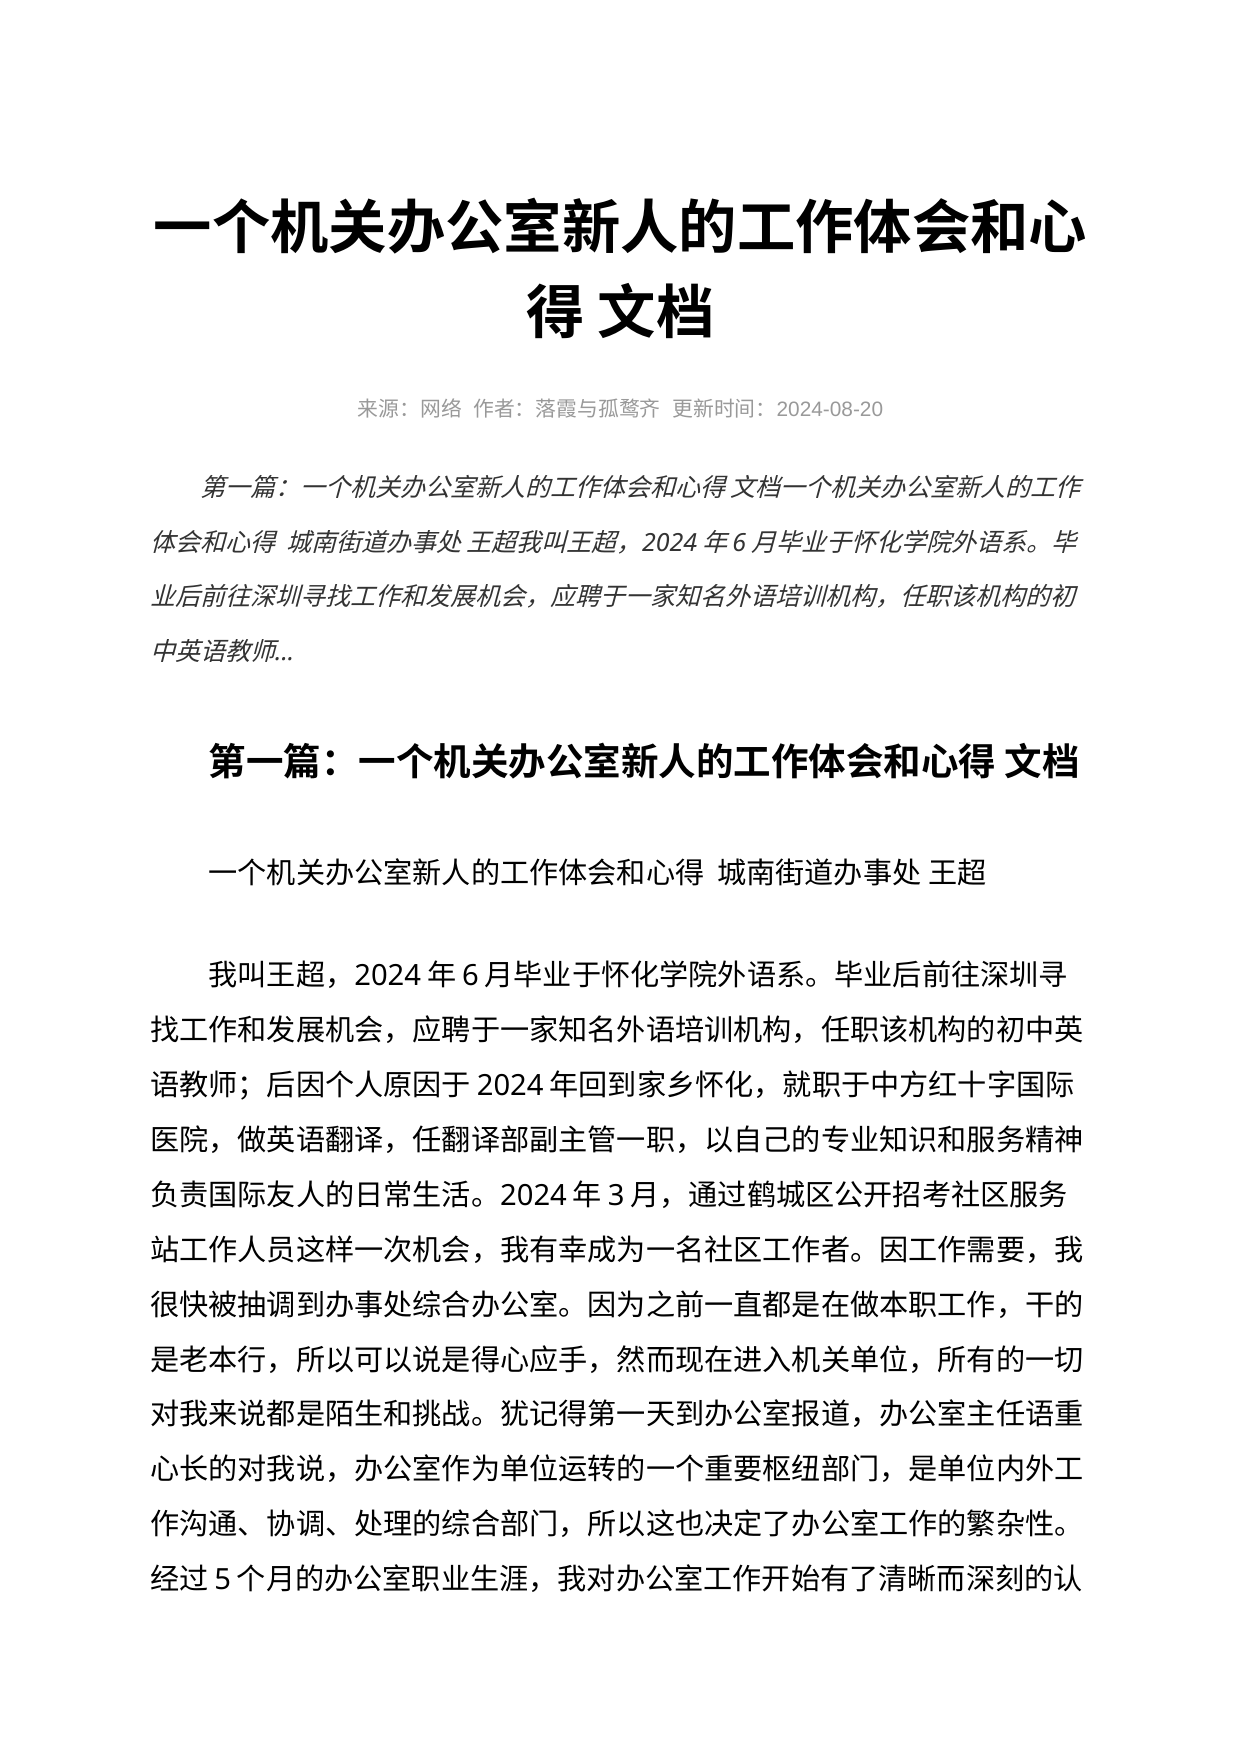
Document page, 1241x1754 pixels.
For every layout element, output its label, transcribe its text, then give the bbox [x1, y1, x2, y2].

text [150, 951, 1090, 1598]
text 一个机关办公室新人的工作体会和心得 城南街道办事处 王超 [150, 850, 1090, 892]
text 第一篇：一个机关办公室新人的工作体会和心得 文档一个机关办公室新人的工作体会和心得 城南街道办事处 王超我叫王超，2024年6月毕业于怀化学院外语系。毕业后前往深圳寻找工作和发展机会，应聘于一家知名外语培训机构，任职该机构的初中英语教师... [150, 468, 1090, 667]
subtitle 一个机关办公室新人的工作体会和心得 文档 [150, 181, 1090, 350]
text 来源：网络 作者：落霞与孤鹜齐 更新时间：2024-08-20 [150, 397, 1090, 421]
text 第一篇：一个机关办公室新人的工作体会和心得 文档 [150, 732, 1090, 787]
